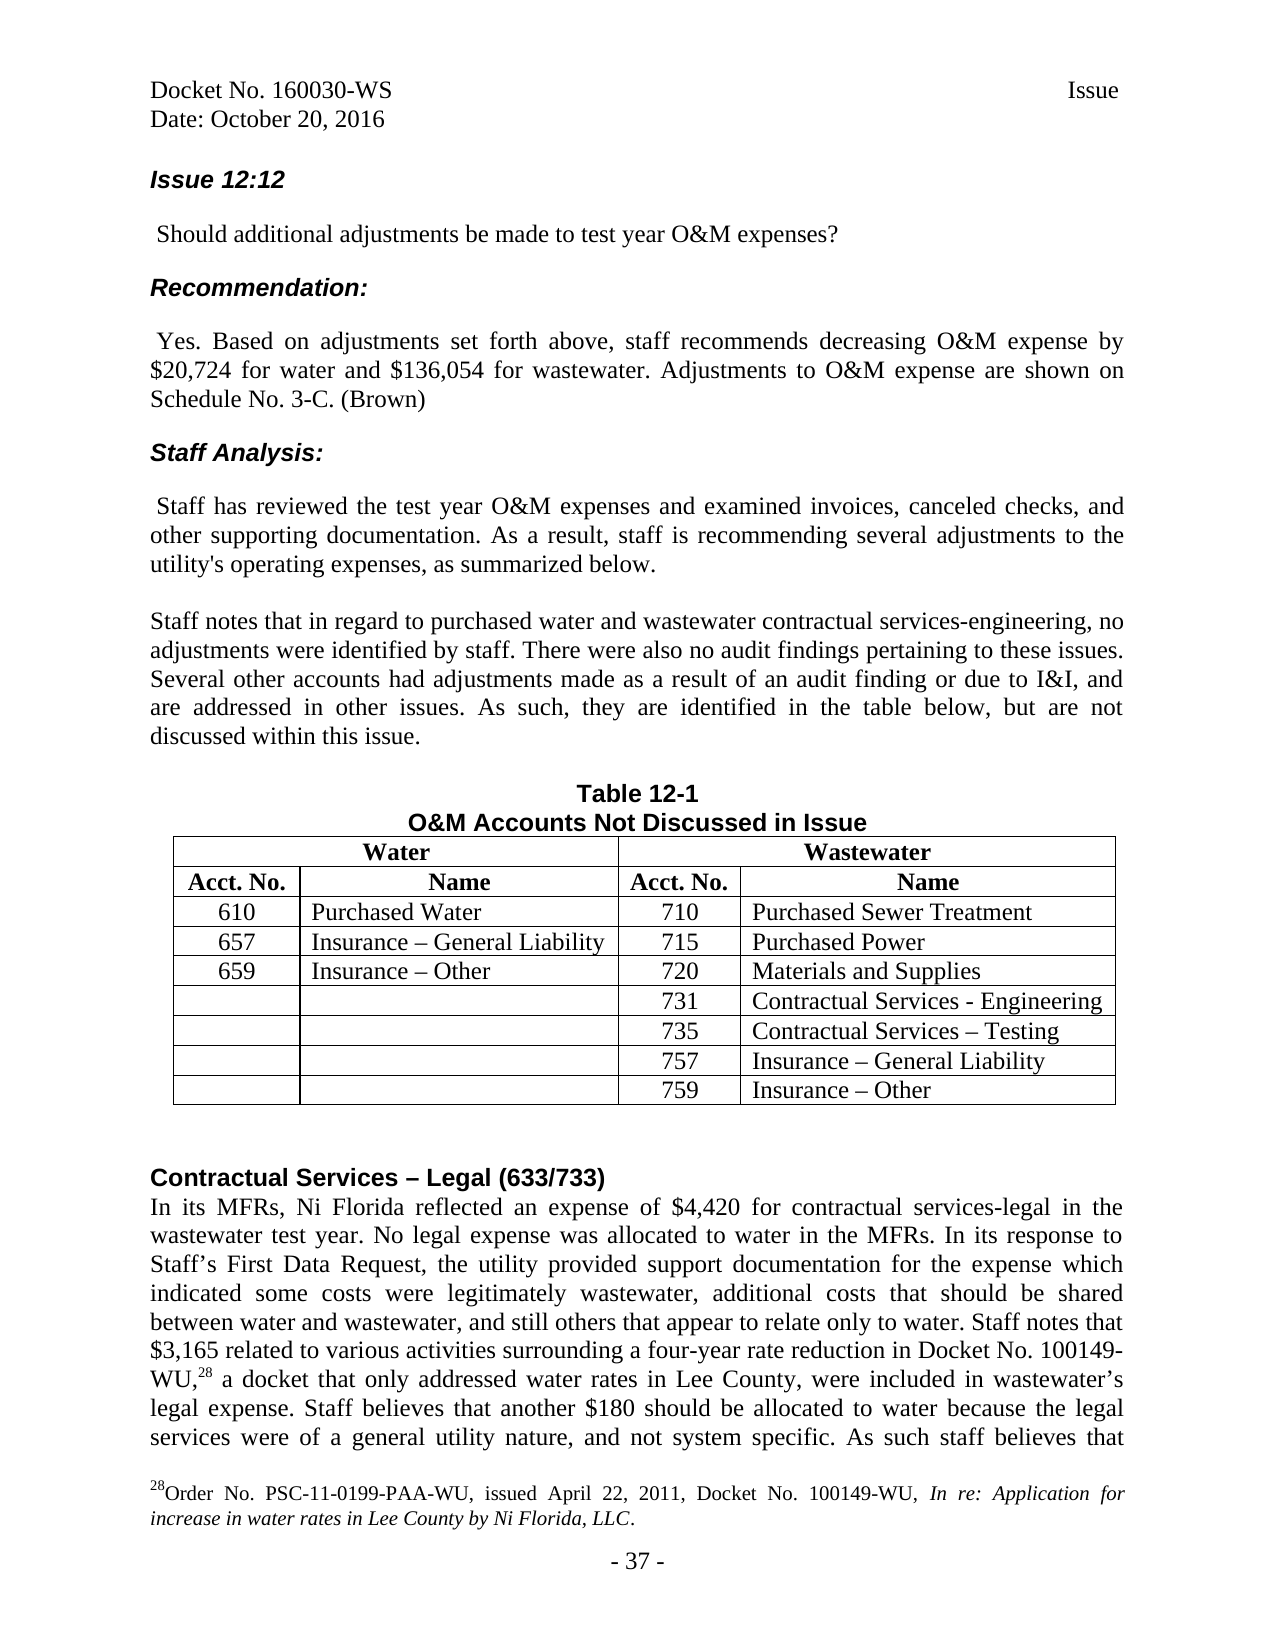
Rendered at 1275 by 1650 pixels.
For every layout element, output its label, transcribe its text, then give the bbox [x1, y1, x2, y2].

table_cell Acct. No. [174, 867, 299, 896]
table_cell Acct. No. [619, 867, 740, 896]
table_cell 710 [619, 897, 740, 926]
table_cell [301, 1046, 618, 1074]
table_cell 757 [619, 1046, 740, 1074]
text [150, 1192, 1125, 1450]
table_cell [174, 986, 299, 1015]
table_header Wastewater [619, 837, 1115, 866]
table_cell 731 [619, 986, 740, 1015]
table_cell [301, 1016, 618, 1045]
table_cell [301, 986, 618, 1015]
text Yes. Based on adjustments set forth above, staff recommends decreasing O&M expense by $20,724 for water and $136,054 for wastewater. Adjustments to O&M expense are shown on Schedule No. 3-C. (Brown) [150, 326, 1125, 412]
table_cell Name [301, 867, 618, 896]
table_cell 715 [619, 927, 740, 955]
table_cell 657 [174, 927, 299, 955]
table_cell Contractual Services - Engineering [741, 986, 1115, 1015]
table_cell Contractual Services – Testing [741, 1016, 1115, 1045]
table_cell Purchased Sewer Treatment [741, 897, 1115, 926]
table_cell [301, 1076, 618, 1104]
table_cell 720 [619, 956, 740, 985]
text O&M Accounts Not Discussed in Issue [150, 807, 1125, 836]
subtitle Recommendation: [150, 272, 1125, 301]
table_cell Materials and Supplies [741, 956, 1115, 985]
text Should additional adjustments be made to test year O&M expenses? [150, 219, 1125, 247]
table_cell Insurance – General Liability [301, 927, 618, 955]
table_cell Insurance – Other [301, 956, 618, 985]
table_cell [174, 1046, 299, 1074]
table_cell [174, 1076, 299, 1104]
table_cell [174, 1016, 299, 1045]
table_cell 759 [619, 1076, 740, 1104]
text Staff has reviewed the test year O&M expenses and examined invoices, canceled checks, and other supporting documentation. As a result, staff is recommending several adjustments to the utility's operating expenses, as summarized below. [150, 491, 1125, 577]
table_cell Name [741, 867, 1115, 896]
table_cell 735 [619, 1016, 740, 1045]
table_cell 659 [174, 956, 299, 985]
subtitle Staff Analysis: [150, 437, 1125, 466]
table_cell Purchased Power [741, 927, 1115, 955]
table_cell Purchased Water [301, 897, 618, 926]
subtitle Issue 12: [150, 165, 1125, 194]
table_cell Insurance – Other [741, 1076, 1115, 1104]
text Staff notes that in regard to purchased water and wastewater contractual services-engineering, no adjustments were identified by staff. There were also no audit findings pertaining to these issues. Several other accounts had adjustments made as a result of an audit finding or due to I&I, and are addressed in other issues. As such, they are identified in the table below, but are not discussed within this issue. [150, 606, 1125, 750]
table_header Water [174, 837, 618, 866]
table_cell Insurance – General Liability [741, 1046, 1115, 1074]
table_cell 610 [174, 897, 299, 926]
text Table 12-1 [150, 779, 1125, 807]
text Contractual Services – Legal (633/733) [150, 1163, 1125, 1192]
